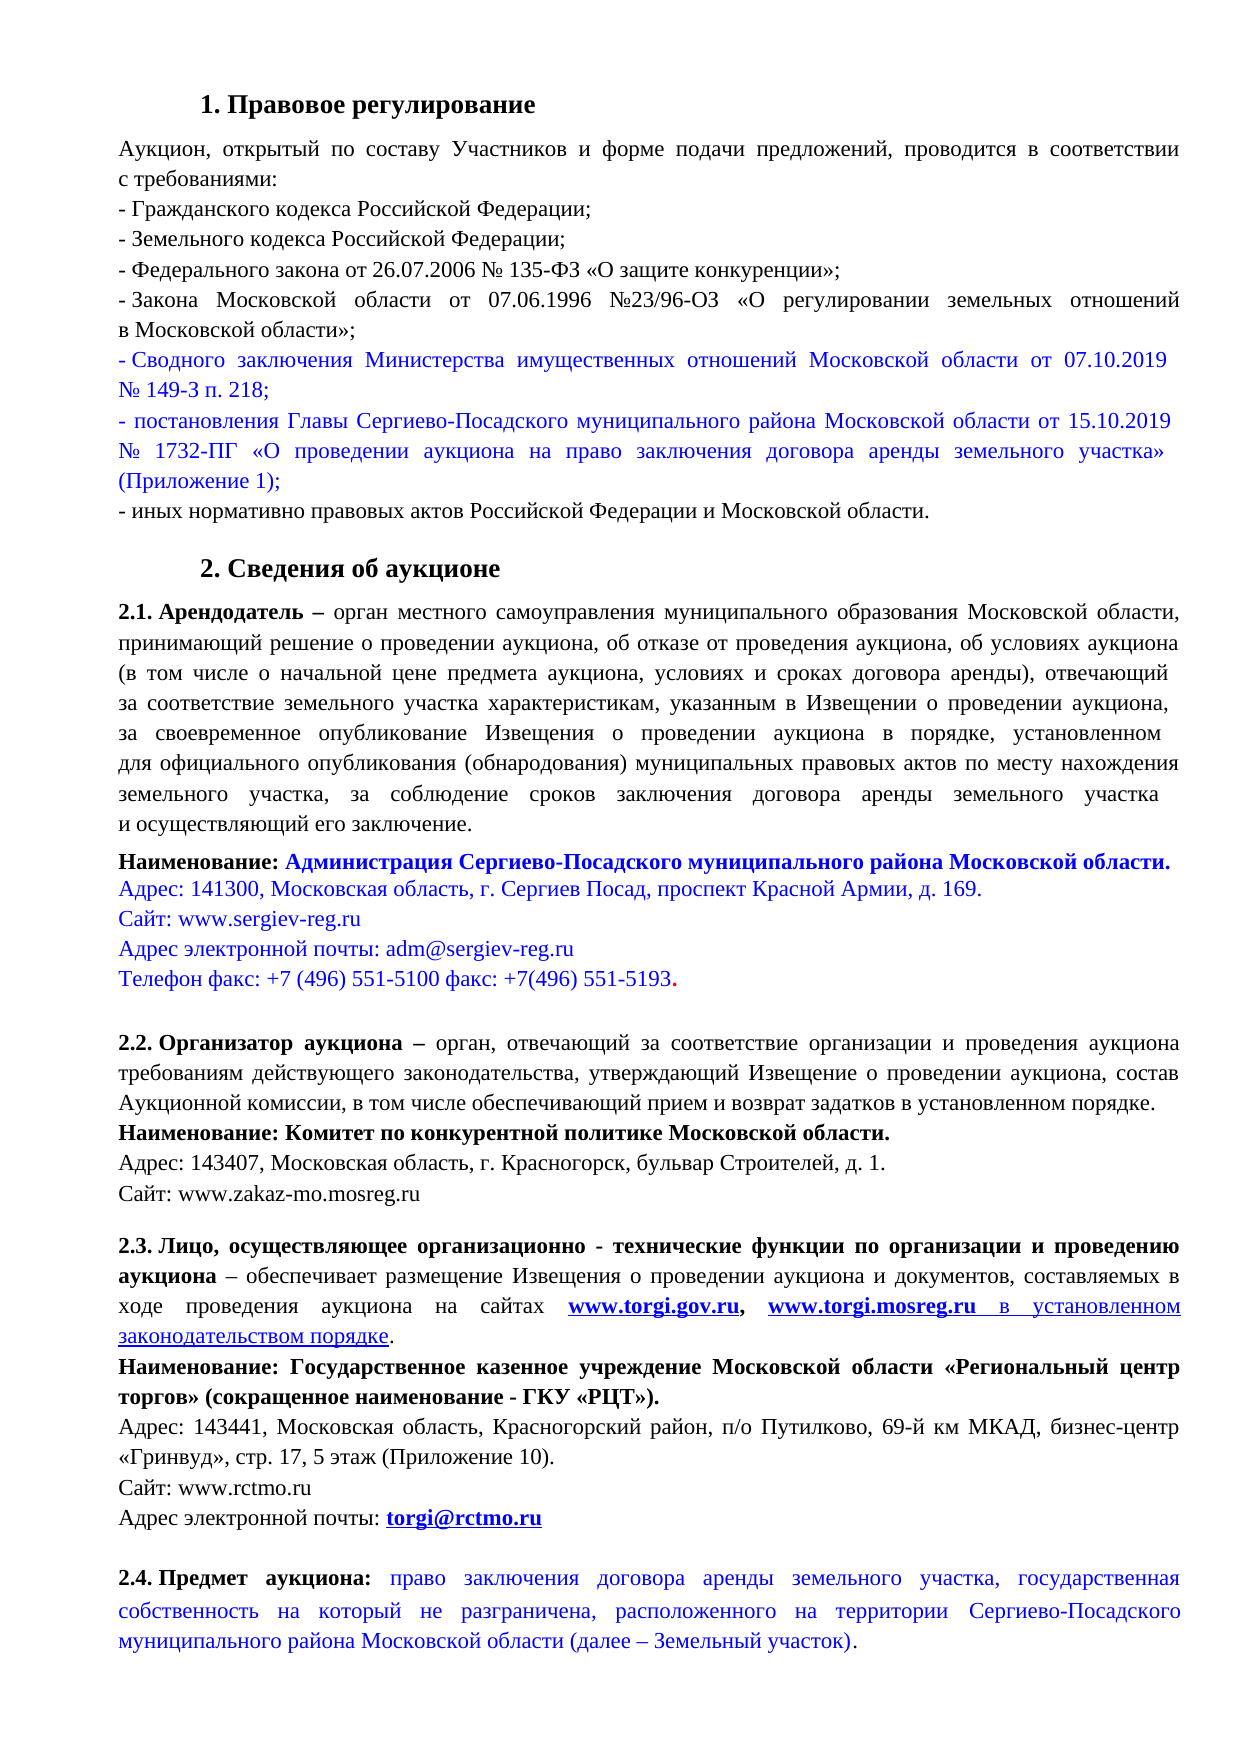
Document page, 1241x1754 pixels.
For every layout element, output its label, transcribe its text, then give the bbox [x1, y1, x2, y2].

text - Федерального закона от 26.07.2006 № 135-ФЗ «О защите конкуренции»; [118, 256, 1181, 282]
text Сайт: www.zakaz-mo.mosreg.ru [118, 1180, 1181, 1206]
text Адрес электронной почты: torgi@rctmo.ru [118, 1504, 1181, 1530]
text Адрес: 143441, Московская область, Красногорский район, п/о Путилково, 69-й км МКАД, бизнес-центр «Гринвуд», стр. 17, 5 этаж (Приложение 10). [118, 1413, 1181, 1470]
text - Земельного кодекса Российской Федерации; [118, 225, 1181, 252]
text Адрес электронной почты: adm@sergiev-reg.ru [118, 935, 1181, 962]
text Сайт: www.sergiev-reg.ru [118, 905, 1181, 931]
text Телефон факс: +7 (496) 551-5100 факс: +7(496) 551-5193. [118, 965, 1181, 992]
text 2.4. Предмет аукциона: право заключения договора аренды земельного участка, государственная собственность на который не разграничена, расположенного на территории Сергиево-Посадского муниципального района Московской области (далее – Земельный участок). [118, 1564, 1181, 1654]
text Адрес: 141300, Московская область, г. Сергиев Посад, проспект Красной Армии, д. 169. [118, 875, 1181, 901]
text 2.1. Арендодатель – орган местного самоуправления муниципального образования Московской области, принимающий решение о проведении аукциона, об отказе от проведения аукциона, об условиях аукциона (в том числе о начальной цене предмета аукциона, условиях и сроках договора аренды), отвечающий за соответствие земельного участка характеристикам, указанным в Извещении о проведении аукциона, за своевременное опубликование Извещения о проведении аукциона в порядке, установленном для официального опубликования (обнародования) муниципальных правовых актов по месту нахождения земельного участка, за соблюдение сроков заключения договора аренды земельного участка и осуществляющий его заключение. [118, 598, 1181, 836]
text Наименование: Комитет по конкурентной политике Московской области. [118, 1119, 1181, 1146]
text 2.2. Организатор аукциона – орган, отвечающий за соответствие организации и проведения аукциона требованиям действующего законодательства, утверждающий Извещение о проведении аукциона, состав Аукционной комиссии, в том числе обеспечивающий прием и возврат задатков в установленном порядке. [118, 1029, 1181, 1115]
text Аукцион, открытый по составу Участников и форме подачи предложений, проводится в соответствии с требованиями: [118, 135, 1181, 191]
text Адрес: 143407, Московская область, г. Красногорск, бульвар Строителей, д. 1. [118, 1149, 1181, 1176]
text - иных нормативно правовых актов Российской Федерации и Московской области. [118, 497, 1181, 524]
subtitle 2. Сведения об аукционе [200, 552, 1181, 583]
text Наименование: Администрация Сергиево-Посадского муниципального района Московской области. [118, 848, 1181, 875]
text Наименование: Государственное казенное учреждение Московской области «Региональный центр торгов» (сокращенное наименование - ГКУ «РЦТ»). [118, 1353, 1181, 1409]
text - Гражданского кодекса Российской Федерации; [118, 195, 1181, 222]
text Сайт: www.rctmo.ru [118, 1473, 1181, 1500]
subtitle 1. Правовое регулирование [200, 89, 1181, 120]
text - Сводного заключения Министерства имущественных отношений Московской области от 07.10.2019 № 149-З п. 218; [118, 346, 1181, 403]
text - Закона Московской области от 07.06.1996 №23/96-ОЗ «О регулировании земельных отношений в Московской области»; [118, 286, 1181, 342]
text - постановления Главы Сергиево-Посадского муниципального района Московской области от 15.10.2019 № 1732-ПГ «О проведении аукциона на право заключения договора аренды земельного участка» (Приложение 1); [118, 407, 1181, 493]
text 2.3. Лицо, осуществляющее организационно - технические функции по организации и проведению аукциона – обеспечивает размещение Извещения о проведении аукциона и документов, составляемых в ходе проведения аукциона на сайтах www.torgi.gov.ru, www.torgi.mosreg.ru в установленном законодательством порядке. [118, 1232, 1181, 1349]
